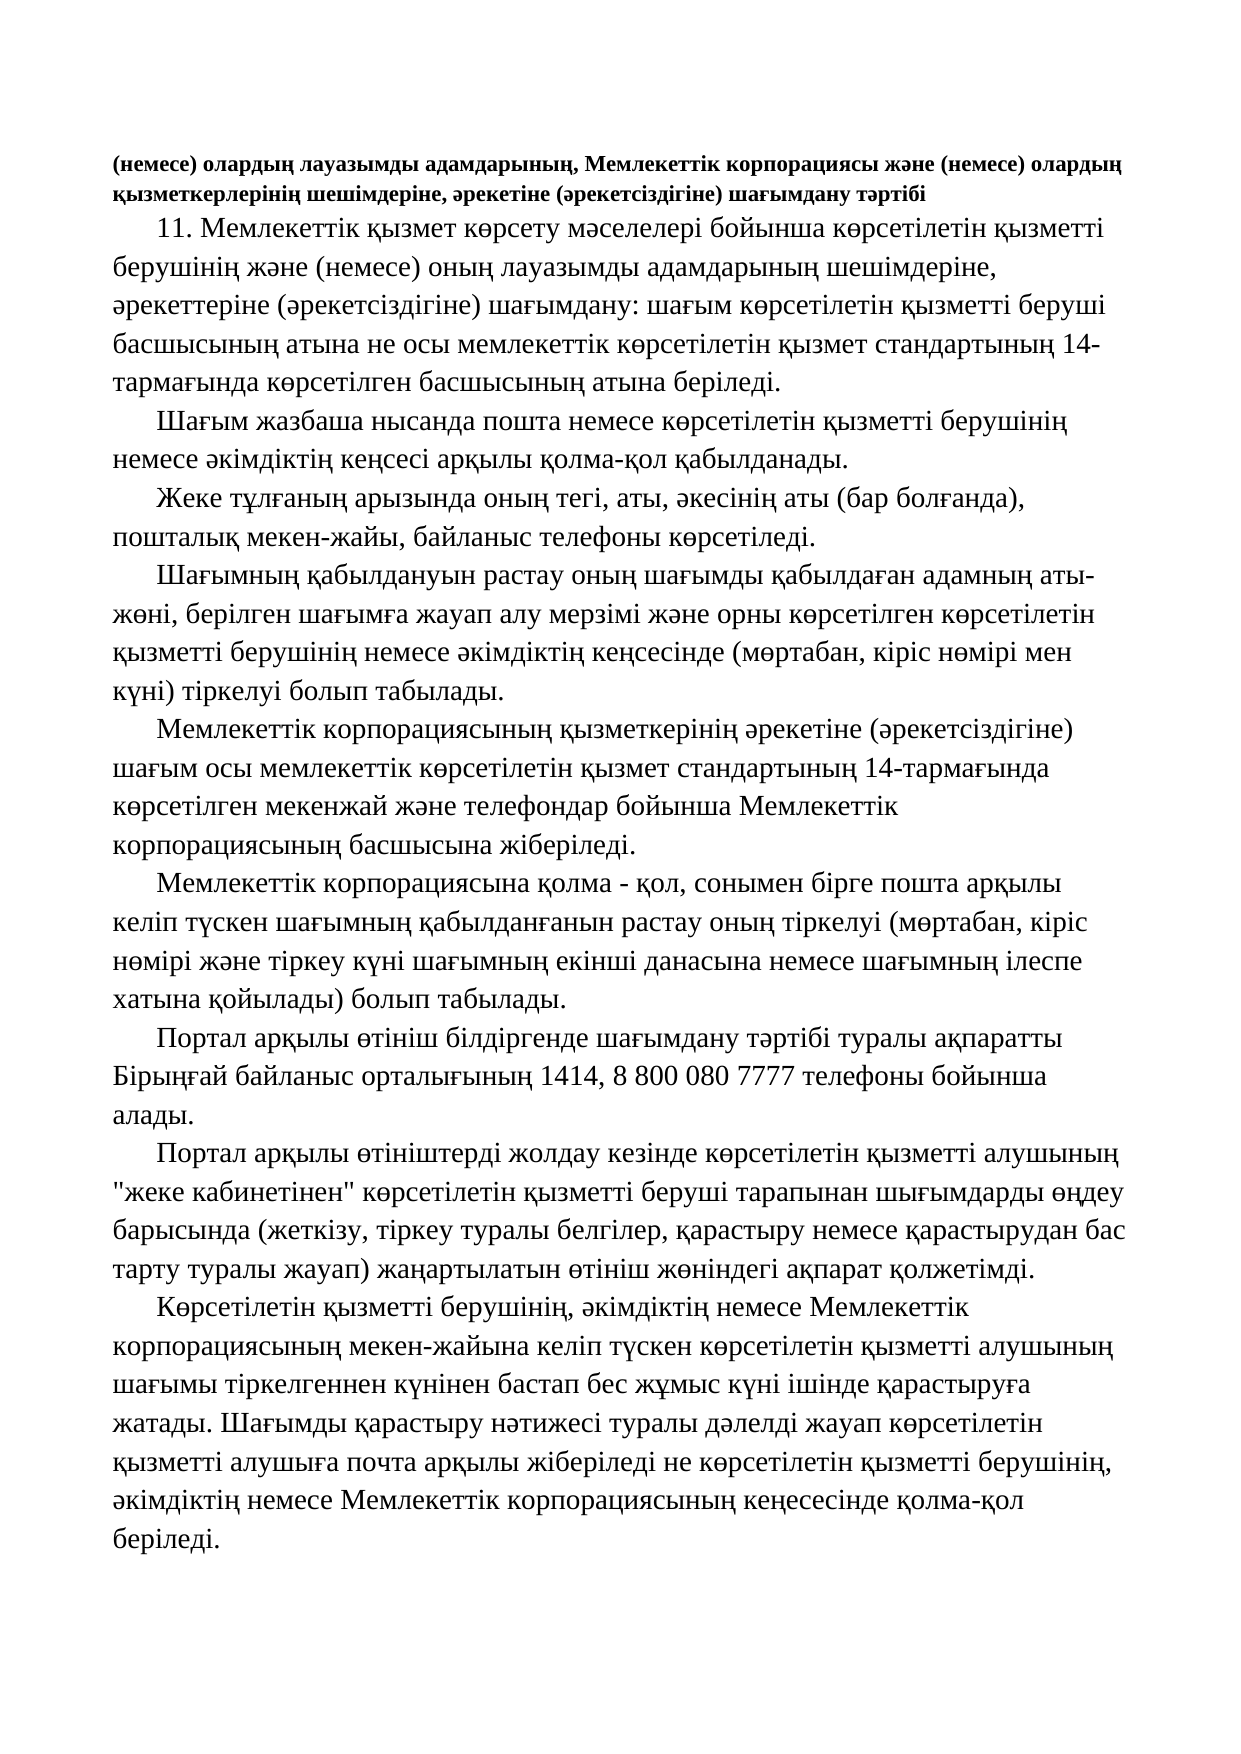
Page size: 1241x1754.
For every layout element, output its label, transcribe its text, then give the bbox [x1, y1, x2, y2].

text Портал арқылы өтініштерді жолдау кезінде көрсетілетін қызметті алушының "жеке кабинетінен" көрсетілетін қызметті беруші тарапынан шығымдарды өңдеу барысында (жеткізу, тіркеу туралы белгілер, қарастыру немесе қарастырудан бас тарту туралы жауап) жаңартылатын өтініш жөніндегі ақпарат қолжетімді. [112, 1135, 1128, 1284]
text Шағым жазбаша нысанда пошта немесе көрсетілетін қызметті берушінің немесе әкімдіктің кеңсесі арқылы қолма-қол қабылданады. [112, 403, 1128, 475]
text 11. Мемлекеттік қызмет көрсету мәселелері бойынша көрсетілетін қызметті берушінің және (немесе) оның лауазымды адамдарының шешімдеріне, әрекеттеріне (әрекетсіздігіне) шағымдану: шағым көрсетілетін қызметті беруші басшысының атына не осы мемлекеттік көрсетілетін қызмет стандартының 14-тармағында көрсетілген басшысының атына беріледі. [112, 210, 1128, 398]
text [112, 150, 1128, 207]
text Жеке тұлғаның арызында оның тегі, аты, әкесінің аты (бар болғанда), пошталық мекен-жайы, байланыс телефоны көрсетіледі. [112, 480, 1128, 552]
text Мемлекеттік корпорациясының қызметкерінің әрекетіне (әрекетсіздігіне) шағым осы мемлекеттік көрсетілетін қызмет стандартының 14-тармағында көрсетілген мекенжай және телефондар бойынша Мемлекеттік корпорациясының басшысына жіберіледі. [112, 711, 1128, 861]
text Портал арқылы өтініш білдіргенде шағымдану тәртібі туралы ақпаратты Бірыңғай байланыс орталығының 1414, 8 800 080 7777 телефоны бойынша алады. [112, 1020, 1128, 1130]
text Шағымның қабылдануын растау оның шағымды қабылдаған адамның аты-жөні, берілген шағымға жауап алу мерзімі және орны көрсетілген көрсетілетін қызметті берушінің немесе әкімдіктің кеңсесінде (мөртабан, кіріс нөмірі мен күні) тіркелуі болып табылады. [112, 557, 1128, 706]
text Көрсетілетін қызметті берушінің, әкімдіктің немесе Мемлекеттік корпорациясының мекен-жайына келіп түскен көрсетілетін қызметті алушының шағымы тіркелгеннен күнінен бастап бес жұмыс күні ішінде қарастыруға жатады. Шағымды қарастыру нәтижесі туралы дәлелді жауап көрсетілетін қызметті алушыға почта арқылы жіберіледі не көрсетілетін қызметті берушінің, әкімдіктің немесе Мемлекеттік корпорациясының кеңесесінде қолма-қол беріледі. [112, 1289, 1128, 1554]
text Мемлекеттік корпорациясына қолма - қол, сонымен бірге пошта арқылы келіп түскен шағымның қабылданғанын растау оның тіркелуі (мөртабан, кіріс нөмірі және тіркеу күні шағымның екінші данасына немесе шағымның ілеспе хатына қойылады) болып табылады. [112, 866, 1128, 1015]
